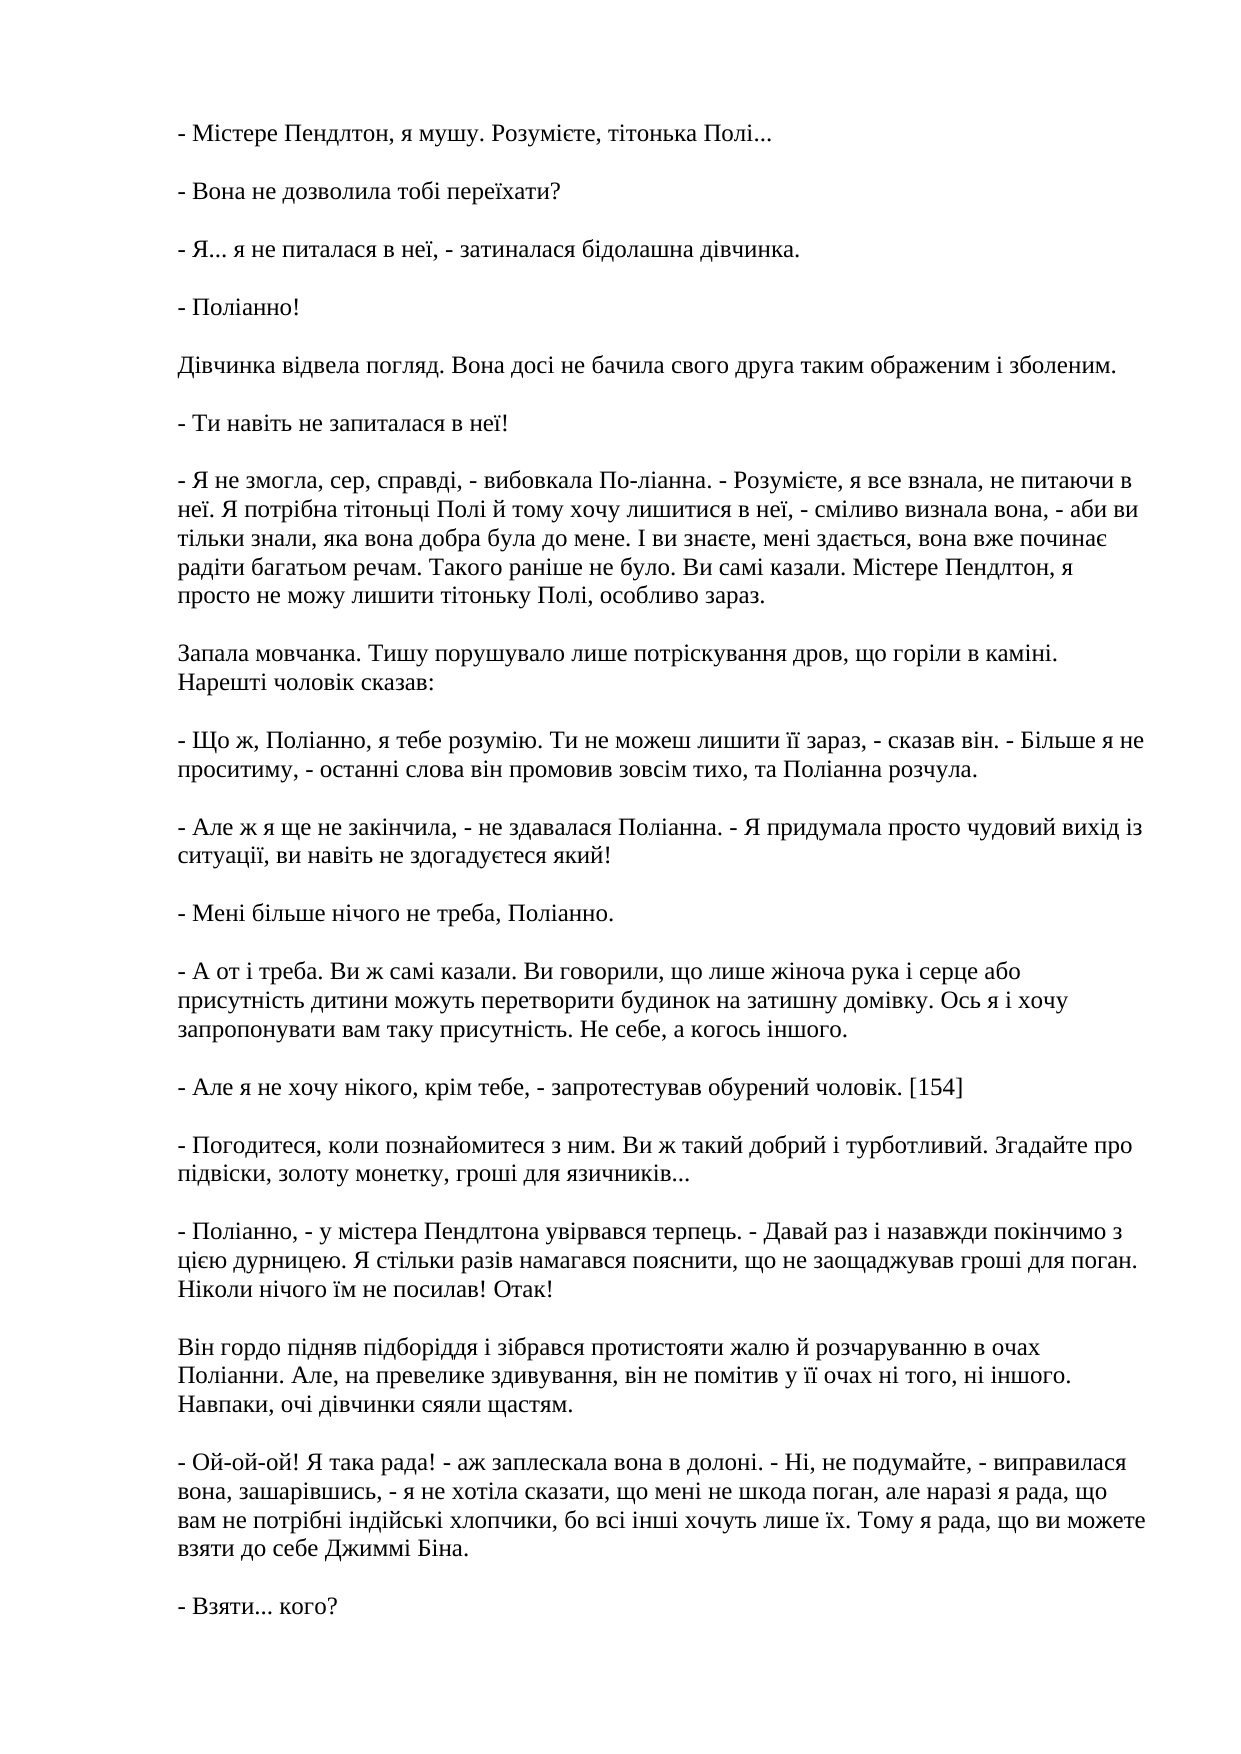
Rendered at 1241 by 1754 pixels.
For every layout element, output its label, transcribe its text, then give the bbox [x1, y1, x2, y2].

text - Поліанно! [177, 292, 1152, 321]
text - Але ж я ще не закінчила, - не здавалася Поліанна. - Я придумала просто чудовий вихід із ситуації, ви навіть не здогадуєтеся який! [177, 812, 1152, 869]
text - Поліанно, - у містера Пендлтона увірвався терпець. - Давай раз і назавжди покінчимо з цією дурницею. Я стільки разів намагався пояснити, що не заощаджував гроші для поган. Ніколи нічого їм не посилав! Отак! [177, 1216, 1152, 1303]
text - Я не змогла, сер, справді, - вибовкала По-ліанна. - Розумієте, я все взнала, не питаючи в неї. Я потрібна тітоньці Полі й тому хочу лишитися в неї, - сміливо визнала вона, - аби ви тільки знали, яка вона добра була до мене. І ви знаєте, мені здається, вона вже починає радіти багатьом речам. Такого раніше не було. Ви самі казали. Містере Пендлтон, я просто не можу лишити тітоньку Полі, особливо зараз. [177, 466, 1152, 609]
text Він гордо підняв підборіддя і зібрався протистояти жалю й розчаруванню в очах Поліанни. Але, на превелике здивування, він не помітив у її очах ні того, ні іншого. Навпаки, очі дівчинки сяяли щастям. [177, 1332, 1152, 1418]
text - Я... я не питалася в неї, - затиналася бідолашна дівчинка. [177, 234, 1152, 263]
text - Ой-ой-ой! Я така рада! - аж заплескала вона в долоні. - Ні, не подумайте, - виправилася вона, зашарівшись, - я не хотіла сказати, що мені не шкода поган, але наразі я рада, що вам не потрібні індійські хлопчики, бо всі інші хочуть лише їх. Тому я рада, що ви можете взяти до себе Джиммі Біна. [177, 1447, 1152, 1562]
text - А от і треба. Ви ж самі казали. Ви говорили, що лише жіноча рука і серце або присутність дитини можуть перетворити будинок на затишну домівку. Ось я і хочу запропонувати вам таку присутність. Не себе, а когось іншого. [177, 956, 1152, 1043]
text Запала мовчанка. Тишу порушувало лише потріскування дров, що горіли в каміні. Нарешті чоловік сказав: [177, 638, 1152, 696]
text Дівчинка відвела погляд. Вона досі не бачила свого друга таким ображеним і зболеним. [177, 350, 1152, 378]
text - Взяти... кого? [177, 1591, 1152, 1620]
text - Мені більше нічого не треба, Поліанно. [177, 898, 1152, 927]
text - Але я не хочу нікого, крім тебе, - запротестував обурений чоловік. [154] [177, 1072, 1152, 1101]
text - Ти навіть не запиталася в неї! [177, 408, 1152, 436]
text - Погодитеся, коли познайомитеся з ним. Ви ж такий добрий і турботливий. Згадайте про підвіски, золоту монетку, гроші для язичників... [177, 1130, 1152, 1187]
text - Містере Пендлтон, я мушу. Розумієте, тітонька Полі... [177, 118, 1152, 147]
text - Що ж, Поліанно, я тебе розумію. Ти не можеш лишити її зараз, - сказав він. - Більше я не проситиму, - останні слова він промовив зовсім тихо, та Поліанна розчула. [177, 725, 1152, 783]
text - Вона не дозволила тобі переїхати? [177, 176, 1152, 205]
